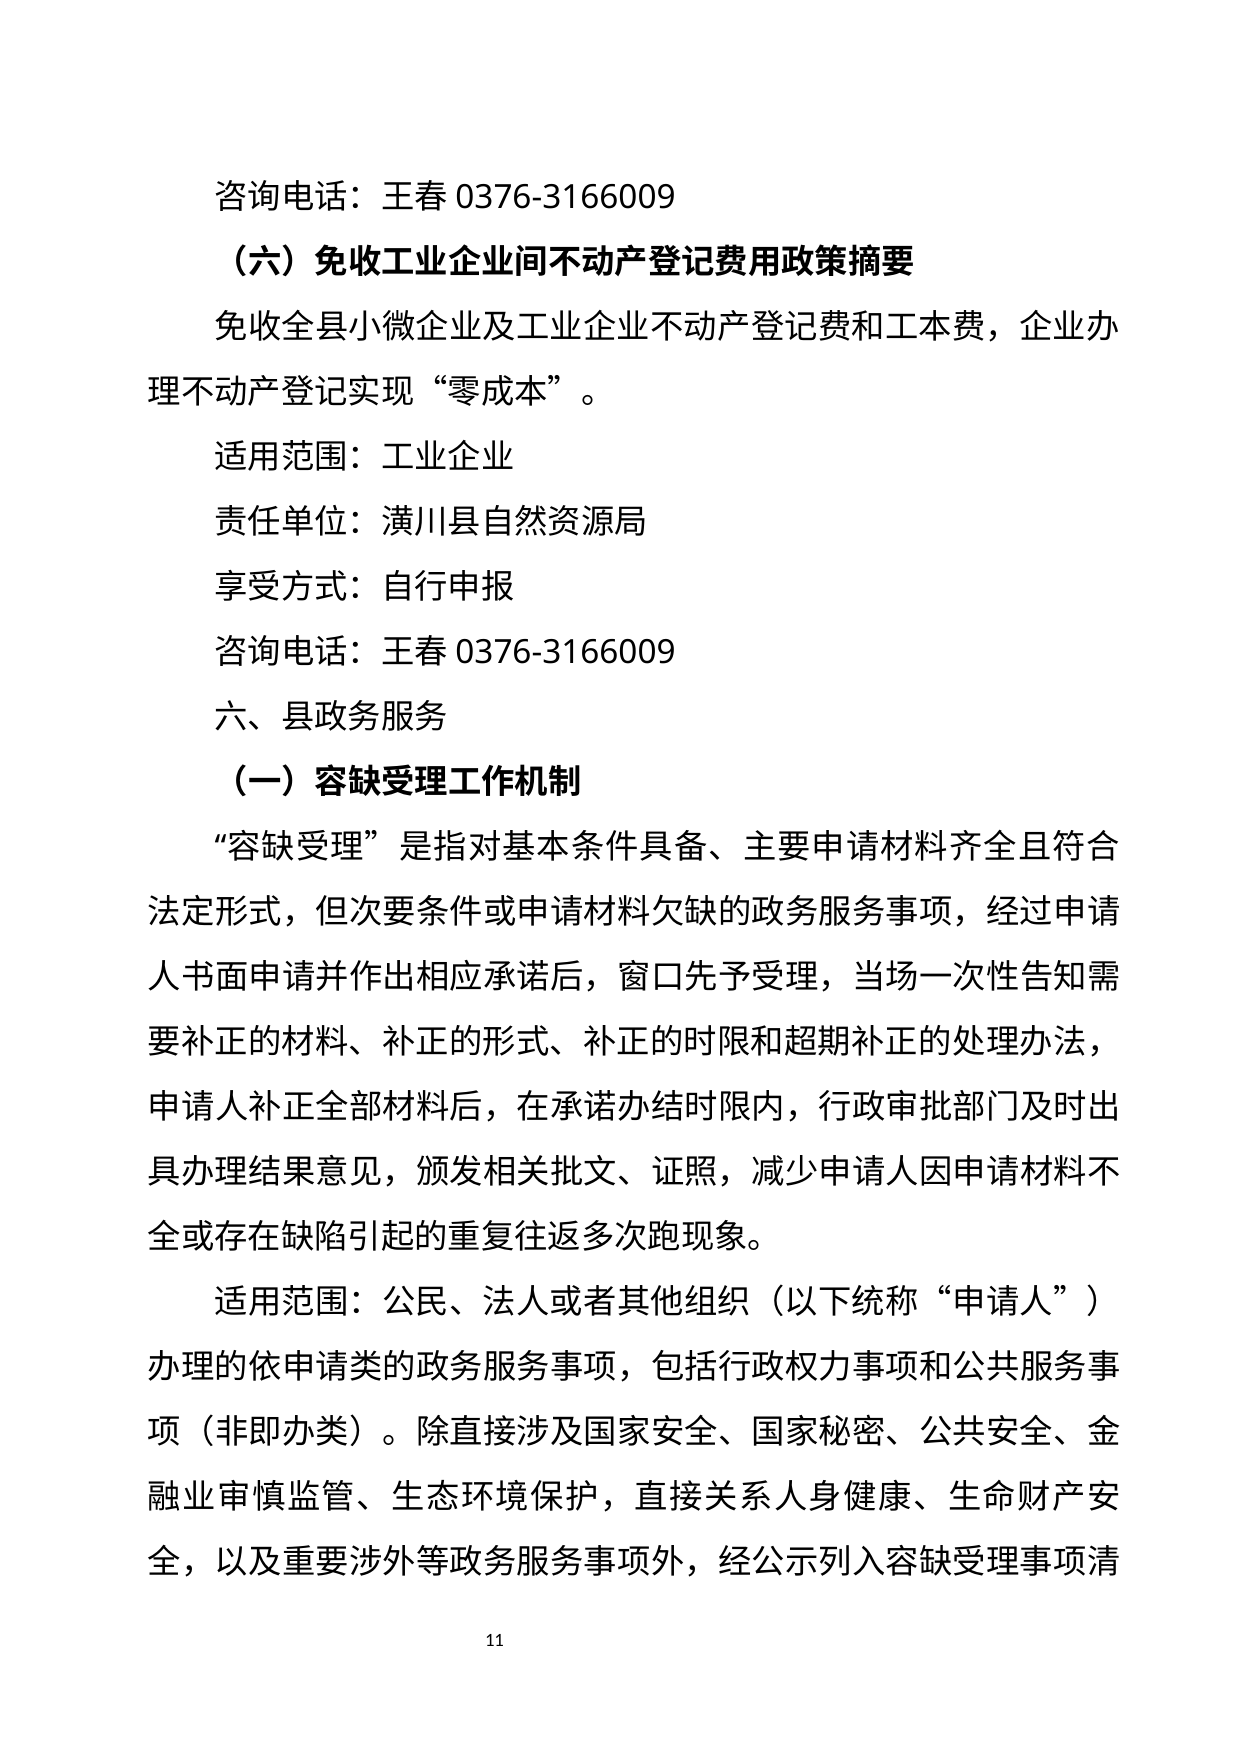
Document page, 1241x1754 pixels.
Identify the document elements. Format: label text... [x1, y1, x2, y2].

text （一）容缺受理工作机制 [148, 747, 1122, 812]
text 享受方式：自行申报 [148, 552, 1122, 617]
text 咨询电话：王春 0376-3166009 [148, 162, 1122, 227]
text 六、县政务服务 [148, 682, 1122, 747]
text 适用范围：工业企业 [148, 422, 1122, 487]
text 责任单位：潢川县自然资源局 [148, 487, 1122, 552]
text “容缺受理”是指对基本条件具备、主要申请材料齐全且符合法定形式，但次要条件或申请材料欠缺的政务服务事项，经过申请人书面申请并作出相应承诺后，窗口先予受理，当场一次性告知需要补正的材料、补正的形式、补正的时限和超期补正的处理办法，申请人补正全部材料后，在承诺办结时限内，行政审批部门及时出具办理结果意见，颁发相关批文、证照，减少申请人因申请材料不全或存在缺陷引起的重复往返多次跑现象。 [148, 812, 1122, 1267]
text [148, 1267, 1122, 1592]
text 免收全县小微企业及工业企业不动产登记费和工本费，企业办理不动产登记实现“零成本”。 [148, 292, 1122, 422]
text 咨询电话：王春 0376-3166009 [148, 617, 1122, 682]
text （六）免收工业企业间不动产登记费用政策摘要 [148, 227, 1122, 292]
